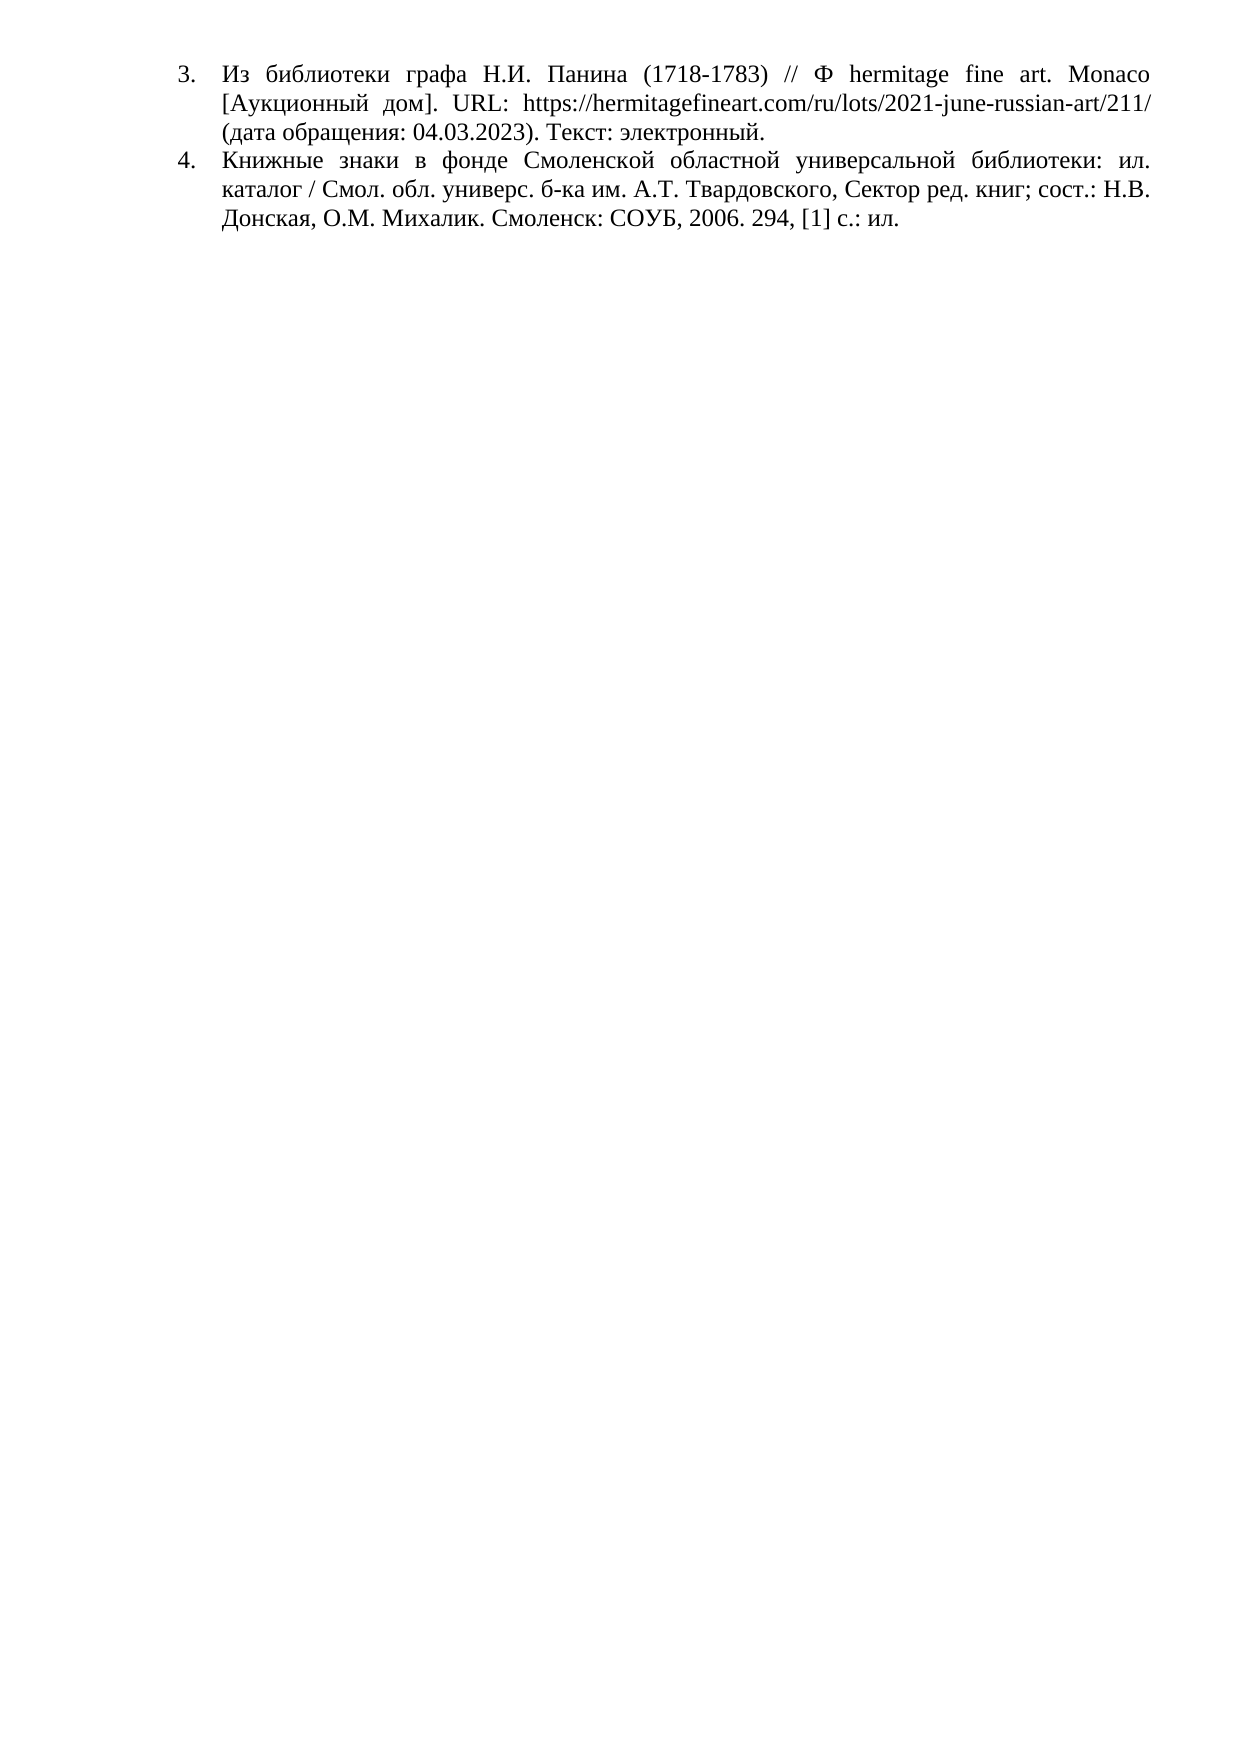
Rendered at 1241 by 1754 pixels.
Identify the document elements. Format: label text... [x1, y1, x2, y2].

list Из библиотеки графа Н.И. Панина (1718-1783) // Ф hermitage fine art. Monaco [Аукционный дом]. URL: https://hermitagefineart.com/ru/lots/2021-june-russian-art/211/ (дата обращения: 04.03.2023). Текст: электронный. [177, 59, 1152, 145]
list Книжные знаки в фонде Смоленской областной универсальной библиотеки: ил. каталог / Смол. обл. универс. б-ка им. А.Т. Твардовского, Сектор ред. книг; сост.: Н.В. Донская, О.М. Михалик. Смоленск: СОУБ, 2006. 294, [1] с.: ил. [177, 145, 1152, 232]
